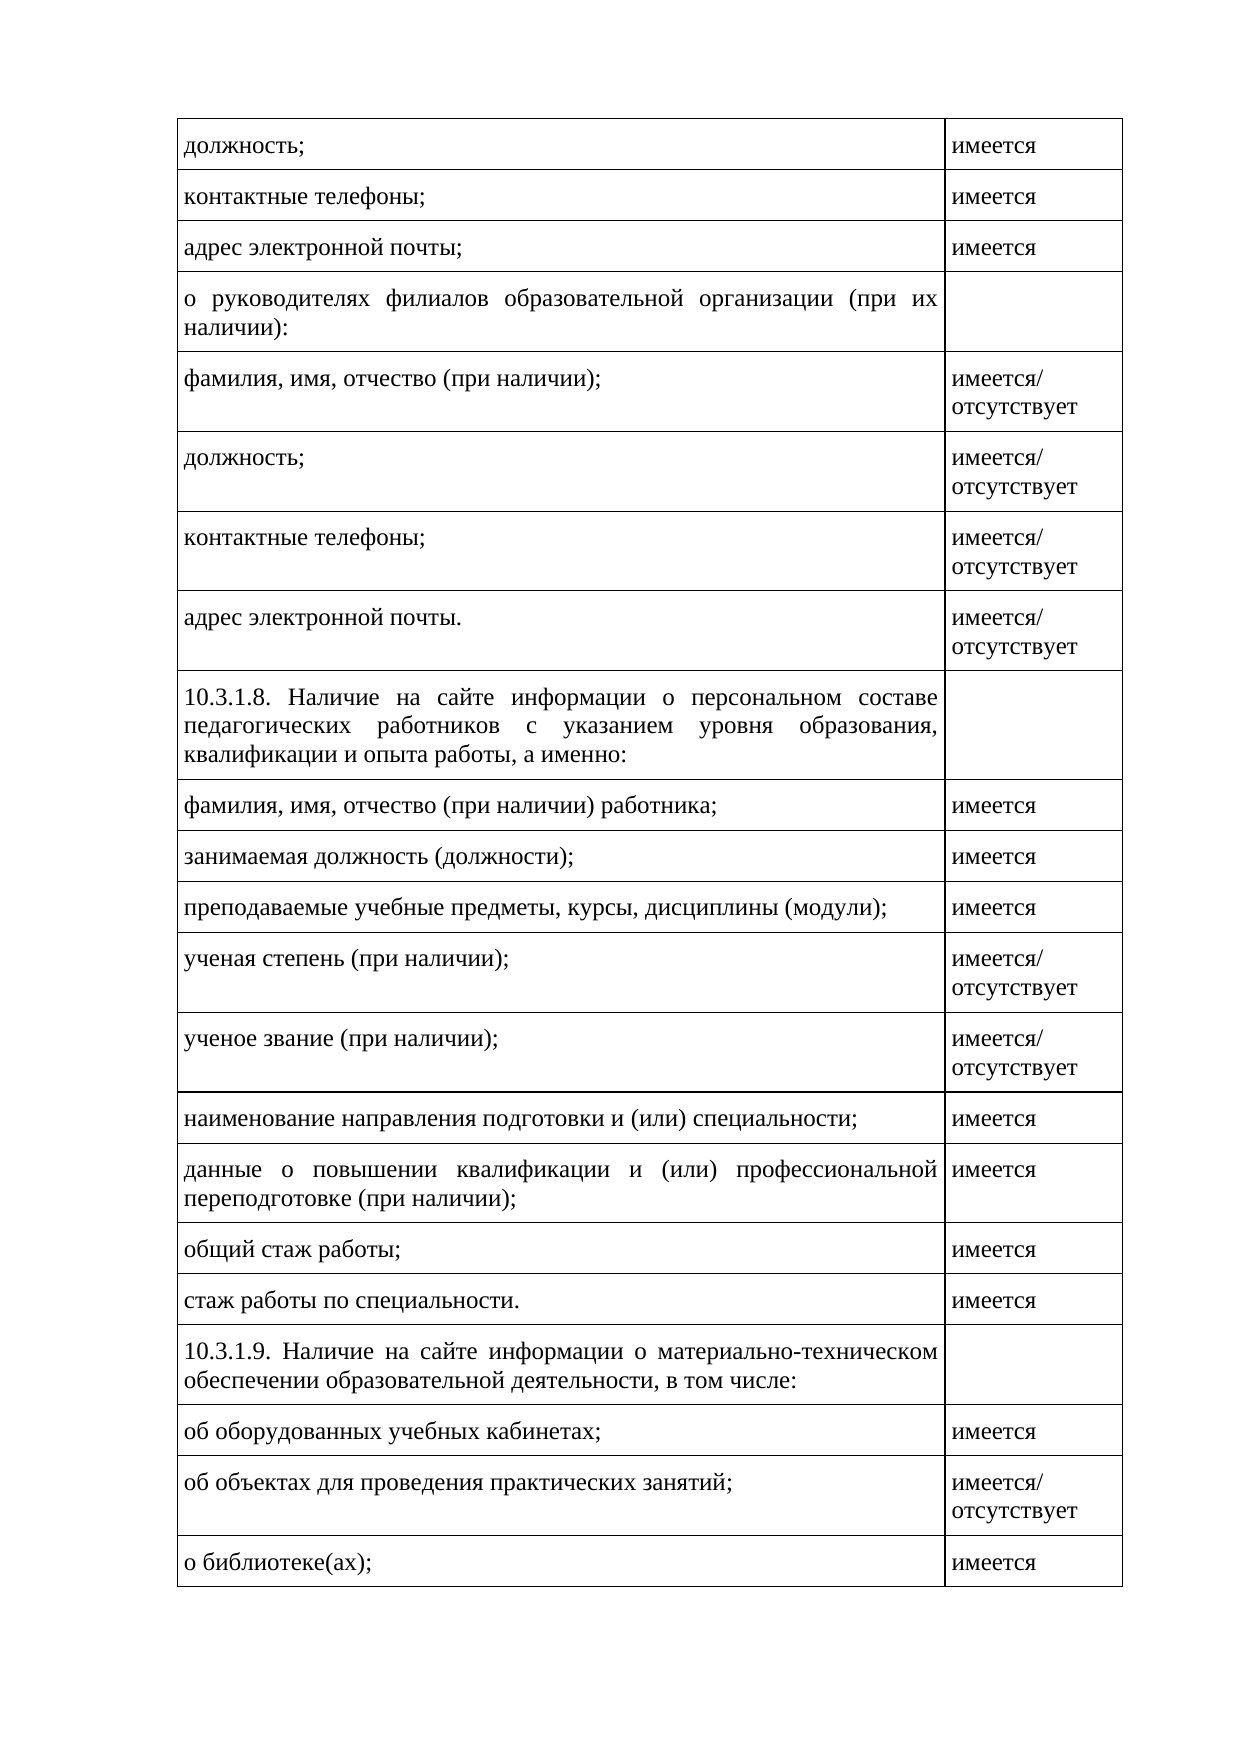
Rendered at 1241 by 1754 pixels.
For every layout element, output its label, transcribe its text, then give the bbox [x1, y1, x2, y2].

table_cell имеется/отсутствует [946, 933, 1122, 1012]
table_cell фамилия, имя, отчество (при наличии); [178, 352, 944, 431]
table_cell контактные телефоны; [178, 170, 944, 220]
table_cell адрес электронной почты. [178, 591, 944, 670]
table_cell [946, 1325, 1122, 1404]
table_cell [946, 671, 1122, 779]
table_cell адрес электронной почты; [178, 221, 944, 271]
table_cell данные о повышении квалификации и (или) профессиональной переподготовке (при наличии); [178, 1144, 944, 1222]
table_cell 10.3.1.8. Наличие на сайте информации о персональном составе педагогических работников с указанием уровня образования, квалификации и опыта работы, а именно: [178, 671, 944, 779]
table_cell имеется [946, 1144, 1122, 1222]
table_cell имеется [946, 1405, 1122, 1455]
table_cell имеется [946, 1274, 1122, 1324]
table_cell наименование направления подготовки и (или) специальности; [178, 1093, 944, 1142]
table_cell фамилия, имя, отчество (при наличии) работника; [178, 780, 944, 830]
table_cell занимаемая должность (должности); [178, 831, 944, 881]
table_cell имеется [946, 170, 1122, 220]
table_cell преподаваемые учебные предметы, курсы, дисциплины (модули); [178, 882, 944, 932]
table_cell имеется [946, 1093, 1122, 1142]
table_cell имеется [946, 780, 1122, 830]
table_cell имеется [946, 1223, 1122, 1273]
table_cell о библиотеке(ах); [178, 1536, 944, 1586]
table_cell имеется/отсутствует [946, 1013, 1122, 1091]
table_cell [946, 272, 1122, 351]
table_cell о руководителях филиалов образовательной организации (при их наличии): [178, 272, 944, 351]
table_cell имеется [946, 882, 1122, 932]
table_cell имеется [946, 221, 1122, 271]
table_cell ученое звание (при наличии); [178, 1013, 944, 1091]
table_cell должность; [178, 119, 944, 169]
table_cell об объектах для проведения практических занятий; [178, 1456, 944, 1535]
table_cell 10.3.1.9. Наличие на сайте информации о материально-техническом обеспечении образовательной деятельности, в том числе: [178, 1325, 944, 1404]
table_cell имеется [946, 831, 1122, 881]
table_cell имеется [946, 1536, 1122, 1586]
table_cell имеется/отсутствует [946, 1456, 1122, 1535]
table_cell стаж работы по специальности. [178, 1274, 944, 1324]
table_cell ученая степень (при наличии); [178, 933, 944, 1012]
table_cell общий стаж работы; [178, 1223, 944, 1273]
table_cell имеется [946, 119, 1122, 169]
table_cell имеется/отсутствует [946, 432, 1122, 511]
table_cell имеется/отсутствует [946, 591, 1122, 670]
table_cell об оборудованных учебных кабинетах; [178, 1405, 944, 1455]
table_cell имеется/отсутствует [946, 352, 1122, 431]
table_cell контактные телефоны; [178, 512, 944, 590]
table_cell имеется/отсутствует [946, 512, 1122, 590]
table_cell должность; [178, 432, 944, 511]
